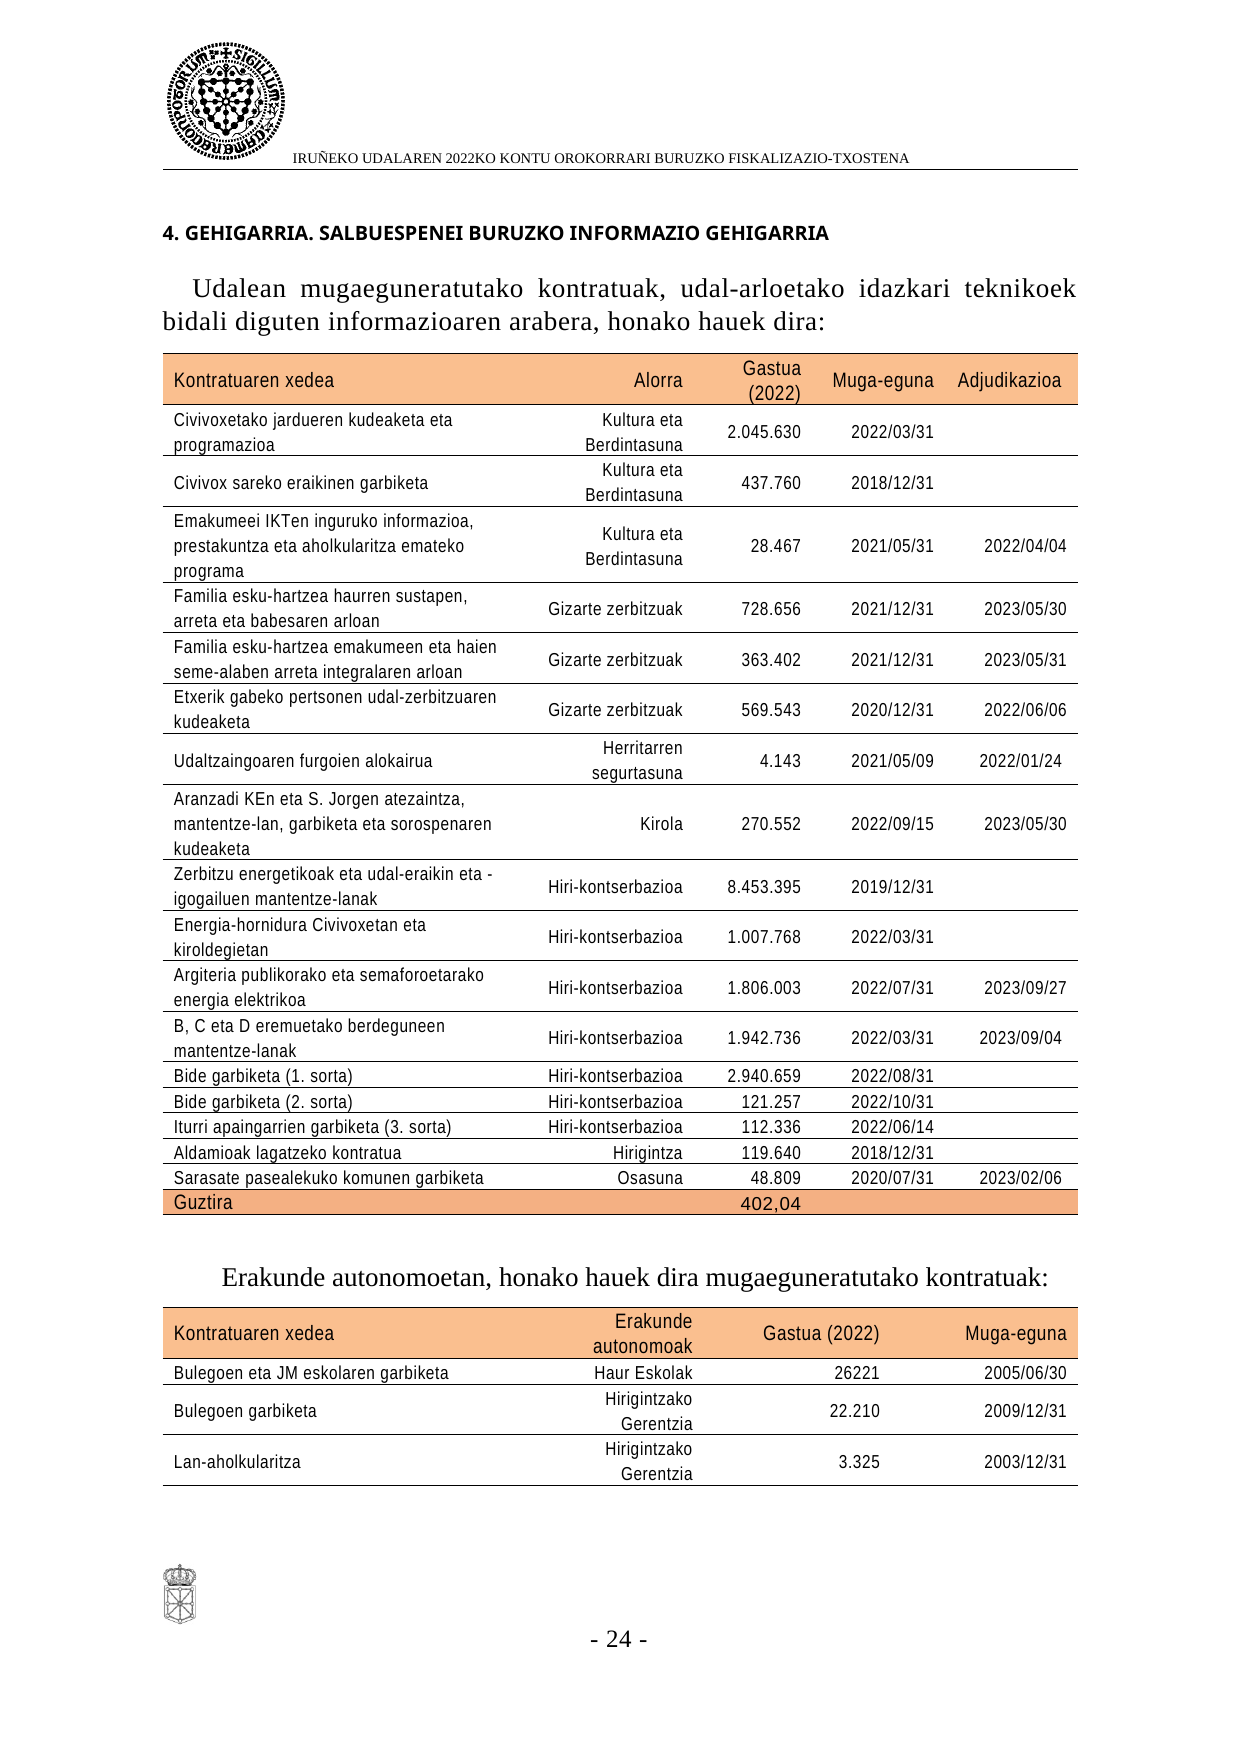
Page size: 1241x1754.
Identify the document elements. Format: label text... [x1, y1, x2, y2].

table_cell 2021/12/31 [812, 583, 945, 632]
table_cell Hiri-kontserbazioa [517, 961, 694, 1011]
table_cell [945, 1190, 1078, 1214]
text Erakunde autonomoetan, honako hauek dira mugaeguneratutako kontratuak: [162, 1261, 1078, 1292]
table_cell Guztira [163, 1190, 517, 1214]
table_cell 2022/07/31 [812, 961, 945, 1011]
table_cell [945, 405, 1078, 455]
table_cell [812, 1190, 945, 1214]
table_cell Familia esku-hartzea haurren sustapen, arreta eta babesaren arloan [163, 583, 517, 632]
table_cell 22.210 [704, 1385, 891, 1434]
table_cell [945, 860, 1078, 909]
table_cell 2023/09/04 [945, 1012, 1078, 1061]
table_header Gastua (2022) [694, 354, 812, 404]
table_cell 48.809 [694, 1164, 812, 1189]
table_cell Hiri-kontserbazioa [517, 911, 694, 960]
table_cell Hiri-kontserbazioa [517, 1012, 694, 1061]
table_cell [945, 1062, 1078, 1087]
table_cell Hiri-kontserbazioa [517, 1088, 694, 1112]
table_header Muga-eguna [891, 1308, 1078, 1358]
table_cell Civivox sareko eraikinen garbiketa [163, 456, 517, 506]
table_cell 2022/10/31 [812, 1088, 945, 1112]
table_cell 1.806.003 [694, 961, 812, 1011]
table_cell 2022/06/06 [945, 684, 1078, 733]
table_cell 8.453.395 [694, 860, 812, 909]
table_header Alorra [517, 354, 694, 404]
picture [162, 1563, 197, 1625]
text Udalean mugaeguneratutako kontratuak, udal-arloetako idazkari teknikoek bidali diguten informazioaren arabera, honako hauek dira: [162, 272, 1078, 336]
table_cell 437.760 [694, 456, 812, 506]
table_cell 2021/12/31 [812, 633, 945, 682]
table_cell [945, 1139, 1078, 1163]
table_cell 2022/03/31 [812, 1012, 945, 1061]
table_header Gastua (2022) [704, 1308, 891, 1358]
table_cell 1.942.736 [694, 1012, 812, 1061]
table_cell Hiri-kontserbazioa [517, 1113, 694, 1138]
table_cell Kultura eta Berdintasuna [517, 507, 694, 581]
table_cell 21.000.756 [694, 1190, 812, 1214]
table_cell [517, 1190, 694, 1214]
table_cell 1.007.768 [694, 911, 812, 960]
table_cell Bulegoen eta JM eskolaren garbiketa [163, 1359, 517, 1384]
table_cell Etxerik gabeko pertsonen udal-zerbitzuaren kudeaketa [163, 684, 517, 733]
table_cell 2023/02/06 [945, 1164, 1078, 1189]
table_cell Aranzadi KEn eta S. Jorgen atezaintza, mantentze-lan, garbiketa eta sorospenaren kudeaketa [163, 785, 517, 859]
table_cell 2020/12/31 [812, 684, 945, 733]
table_cell 2022/01/24 [945, 734, 1078, 783]
table_cell 2.045.630 [694, 405, 812, 455]
table_cell Gizarte zerbitzuak [517, 684, 694, 733]
table_cell Zerbitzu energetikoak eta udal-eraikin eta -igogailuen mantentze-lanak [163, 860, 517, 909]
table_cell 119.640 [694, 1139, 812, 1163]
table_cell 28.467 [694, 507, 812, 581]
table_cell 3.325 [704, 1435, 891, 1485]
table_cell Gizarte zerbitzuak [517, 633, 694, 682]
table_cell Familia esku-hartzea emakumeen eta haien seme-alaben arreta integralaren arloan [163, 633, 517, 682]
table_cell Osasuna [517, 1164, 694, 1189]
table_cell Kultura eta Berdintasuna [517, 456, 694, 506]
table_cell 2021/05/31 [812, 507, 945, 581]
table_cell Hirigintzako Gerentzia [517, 1435, 704, 1485]
table_cell 728.656 [694, 583, 812, 632]
table_cell [945, 456, 1078, 506]
table_header Adjudikazioa [945, 354, 1078, 404]
table_cell Iturri apaingarrien garbiketa (3. sorta) [163, 1113, 517, 1138]
table_cell Bulegoen garbiketa [163, 1385, 517, 1434]
table_header Erakunde autonomoak [517, 1308, 704, 1358]
table_cell Bide garbiketa (2. sorta) [163, 1088, 517, 1112]
picture [162, 38, 289, 164]
table_cell Haur Eskolak [517, 1359, 704, 1384]
table_cell Hirigintzako Gerentzia [517, 1385, 704, 1434]
table_cell 2023/09/27 [945, 961, 1078, 1011]
table_cell 569.543 [694, 684, 812, 733]
table_cell 2003/12/31 [891, 1435, 1078, 1485]
table_cell 2023/05/31 [945, 633, 1078, 682]
table_cell Aldamioak lagatzeko kontratua [163, 1139, 517, 1163]
table_cell Lan-aholkularitza [163, 1435, 517, 1485]
table_cell [945, 1088, 1078, 1112]
table_header Kontratuaren xedea [163, 1308, 517, 1358]
table_cell 270.552 [694, 785, 812, 859]
table_header Muga-eguna [812, 354, 945, 404]
table_cell Emakumeei IKTen inguruko informazioa, prestakuntza eta aholkularitza emateko programa [163, 507, 517, 581]
table_cell B, C eta D eremuetako berdeguneen mantentze-lanak [163, 1012, 517, 1061]
table_cell Hiri-kontserbazioa [517, 860, 694, 909]
table_cell Herritarren segurtasuna [517, 734, 694, 783]
table_cell 2018/12/31 [812, 456, 945, 506]
table_cell 2005/06/30 [891, 1359, 1078, 1384]
table_cell 2022/09/15 [812, 785, 945, 859]
table_cell 2023/05/30 [945, 785, 1078, 859]
table_cell 2.940.659 [694, 1062, 812, 1087]
table_cell Sarasate pasealekuko komunen garbiketa [163, 1164, 517, 1189]
table_cell 2021/05/09 [812, 734, 945, 783]
table_cell 121.257 [694, 1088, 812, 1112]
table_cell [945, 1113, 1078, 1138]
table_cell Civivoxetako jardueren kudeaketa eta programazioa [163, 405, 517, 455]
table_header Kontratuaren xedea [163, 354, 517, 404]
table_cell 4.143 [694, 734, 812, 783]
table_cell Gizarte zerbitzuak [517, 583, 694, 632]
table_cell Hiri-kontserbazioa [517, 1062, 694, 1087]
table_cell Argiteria publikorako eta semaforoetarako energia elektrikoa [163, 961, 517, 1011]
table_cell 363.402 [694, 633, 812, 682]
table_cell 2022/06/14 [812, 1113, 945, 1138]
text 4. gehigarria. Salbuespenei buruzko informazio gehigarria [162, 220, 1078, 247]
table_cell 2023/05/30 [945, 583, 1078, 632]
table_cell 2018/12/31 [812, 1139, 945, 1163]
table_cell 112.336 [694, 1113, 812, 1138]
table_cell Kultura eta Berdintasuna [517, 405, 694, 455]
table_cell Energia-hornidura Civivoxetan eta kiroldegietan [163, 911, 517, 960]
table_cell 2022/08/31 [812, 1062, 945, 1087]
table_cell Kirola [517, 785, 694, 859]
table_cell 26221 [704, 1359, 891, 1384]
table_cell 2020/07/31 [812, 1164, 945, 1189]
table_cell [945, 911, 1078, 960]
table_cell Bide garbiketa (1. sorta) [163, 1062, 517, 1087]
table_cell 2022/03/31 [812, 911, 945, 960]
table_cell Hirigintza [517, 1139, 694, 1163]
table_cell 2019/12/31 [812, 860, 945, 909]
table_cell 2022/04/04 [945, 507, 1078, 581]
table_cell 2022/03/31 [812, 405, 945, 455]
table_cell 2009/12/31 [891, 1385, 1078, 1434]
table_cell Udaltzaingoaren furgoien alokairua [163, 734, 517, 783]
